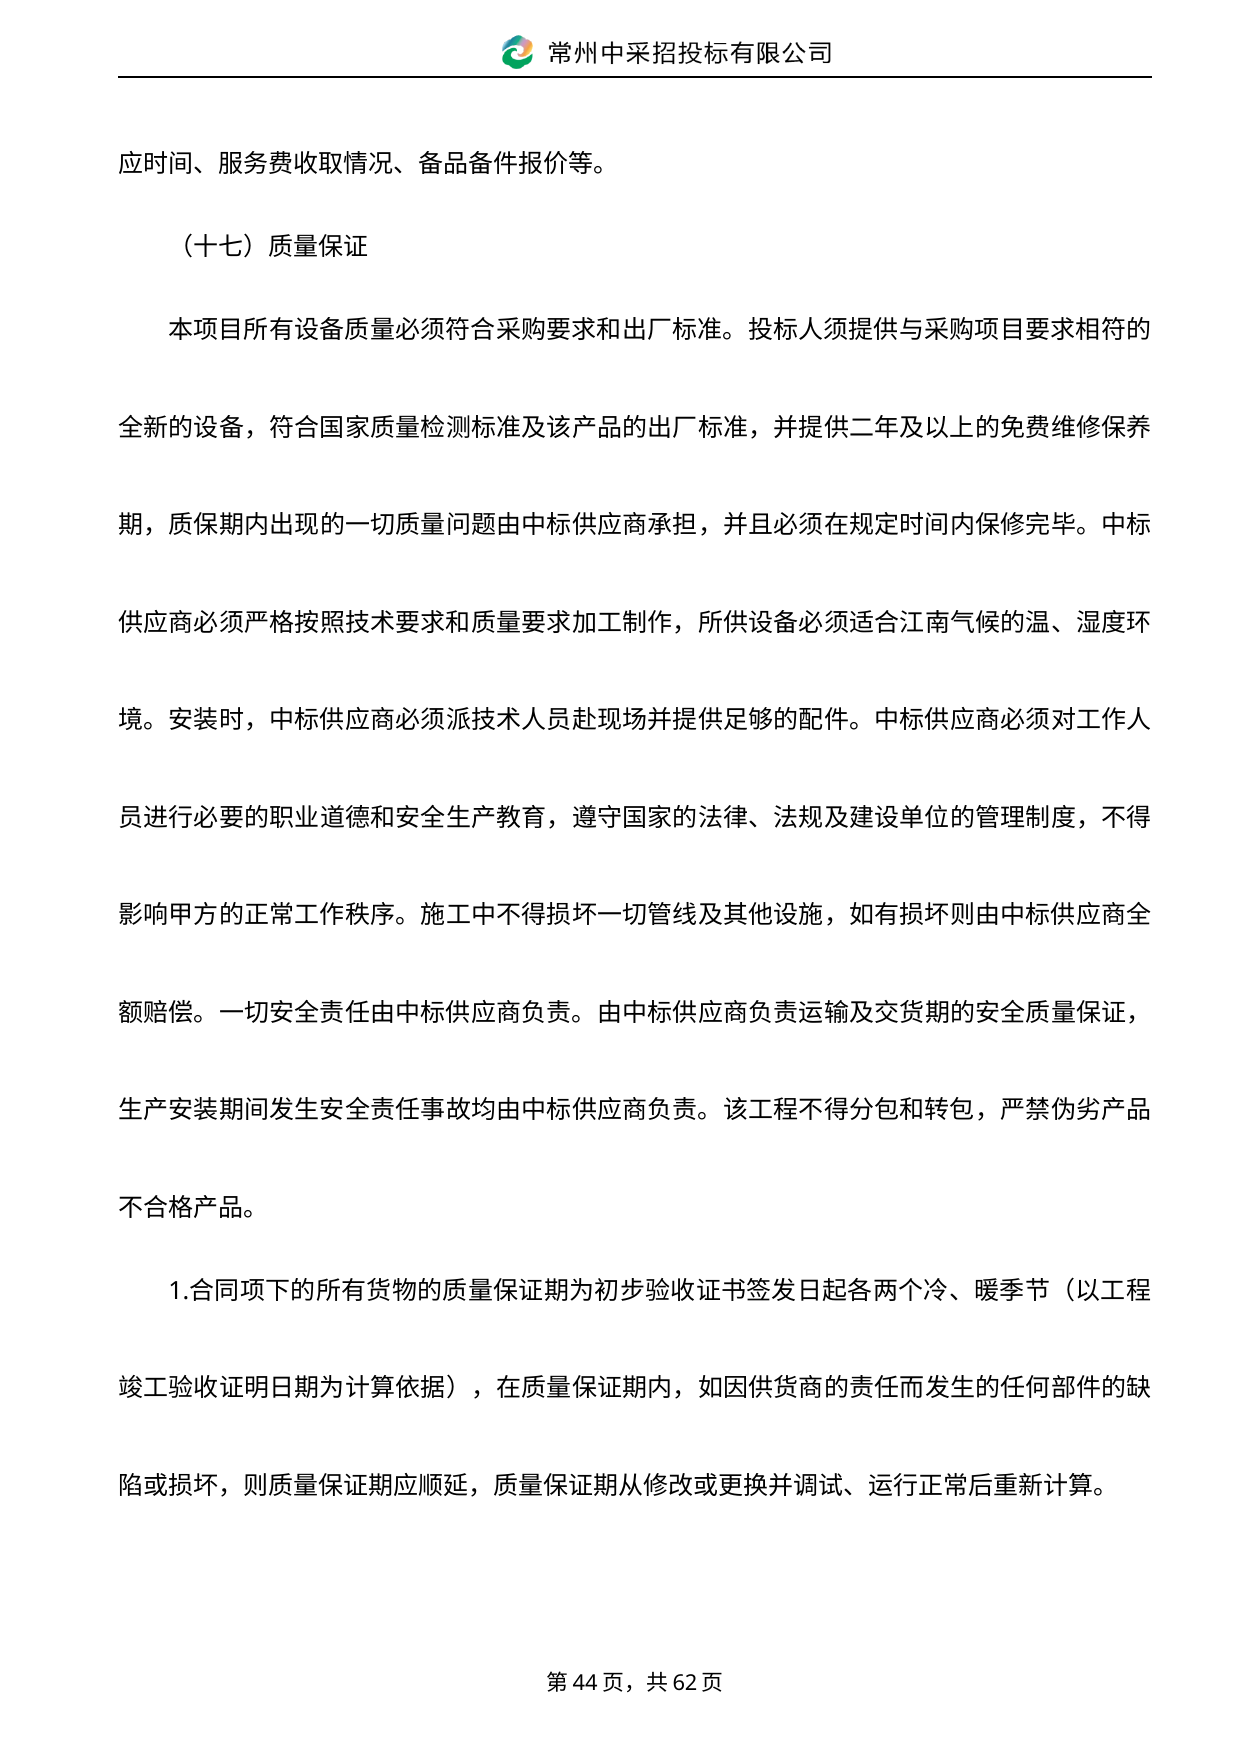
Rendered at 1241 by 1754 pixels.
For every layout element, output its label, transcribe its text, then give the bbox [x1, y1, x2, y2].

text 本项目所有设备质量必须符合采购要求和出厂标准。投标人须提供与采购项目要求相符的全新的设备，符合国家质量检测标准及该产品的出厂标准，并提供二年及以上的免费维修保养期，质保期内出现的一切质量问题由中标供应商承担，并且必须在规定时间内保修完毕。中标供应商必须严格按照技术要求和质量要求加工制作，所供设备必须适合江南气候的温、湿度环境。安装时，中标供应商必须派技术人员赴现场并提供足够的配件。中标供应商必须对工作人员进行必要的职业道德和安全生产教育，遵守国家的法律、法规及建设单位的管理制度，不得影响甲方的正常工作秩序。施工中不得损坏一切管线及其他设施，如有损坏则由中标供应商全额赔偿。一切安全责任由中标供应商负责。由中标供应商负责运输及交货期的安全质量保证，生产安装期间发生安全责任事故均由中标供应商负责。该工程不得分包和转包，严禁伪劣产品，不合格产品。 [118, 295, 1152, 1238]
text 1.合同项下的所有货物的质量保证期为初步验收证书签发日起各两个冷、暖季节（以工程竣工验收证明日期为计算依据），在质量保证期内，如因供货商的责任而发生的任何部件的缺陷或损坏，则质量保证期应顺延，质量保证期从修改或更换并调试、运行正常后重新计算。 [118, 1256, 1152, 1516]
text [118, 129, 1152, 194]
text （十七）质量保证 [118, 212, 1152, 277]
picture [502, 35, 834, 69]
